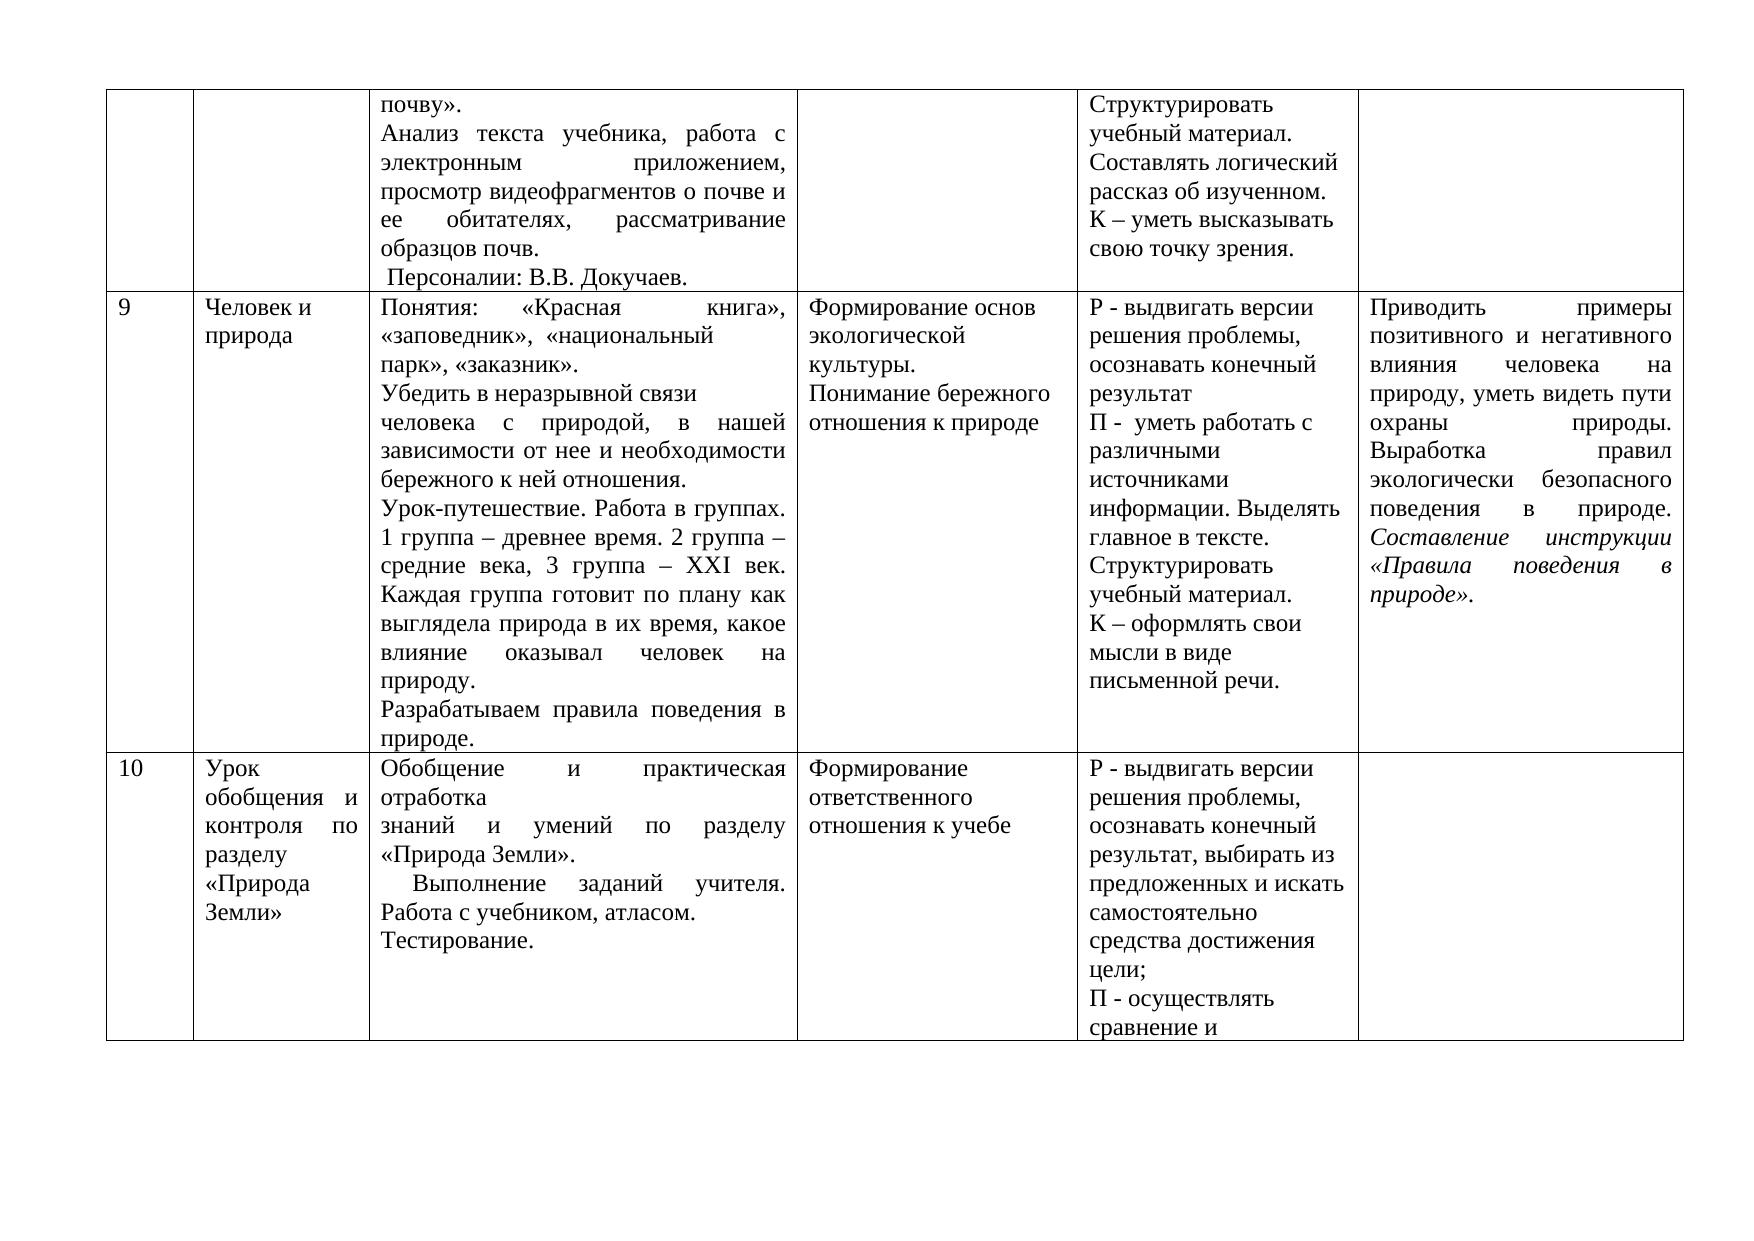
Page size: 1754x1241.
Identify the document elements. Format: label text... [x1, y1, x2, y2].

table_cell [1078, 90, 1358, 291]
table_cell 9 [107, 292, 193, 752]
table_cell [194, 90, 369, 291]
table_cell Р - выдвигать версии решения проблемы, осознавать конечный результат П - уметь работать с различными источниками информации. Выделять главное в тексте. Структурировать учебный материал. К – оформлять свои мысли в виде письменной речи. [1078, 292, 1358, 752]
table_cell [1359, 753, 1683, 1040]
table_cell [370, 90, 797, 291]
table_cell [1359, 90, 1683, 291]
table_cell Формирование основ экологической культуры. Понимание бережного отношения к природе [798, 292, 1077, 752]
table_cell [798, 90, 1077, 291]
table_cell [194, 753, 369, 1040]
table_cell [1078, 753, 1358, 1040]
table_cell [370, 753, 797, 1040]
table_cell Понятия: «Красная книга», «заповедник», «национальный парк», «заказник». Убедить в неразрывной связи человека с природой, в нашей зависимости от нее и необходимости бережного к ней отношения. Урок-путешествие. Работа в группах. 1 группа – древнее время. 2 группа – средние века, 3 группа – ХХI век. Каждая группа готовит по плану как выглядела природа в их время, какое влияние оказывал человек на природу. Разрабатываем правила поведения в природе. [370, 292, 797, 752]
table_cell Приводить примеры позитивного и негативного влияния человека на природу, уметь видеть пути охраны природы. Выработка правил экологически безопасного поведения в природе. Составление инструкции «Правила поведения в природе». [1359, 292, 1683, 752]
table_cell 10 [107, 753, 193, 1040]
table_cell Человек и природа [194, 292, 369, 752]
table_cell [798, 753, 1077, 1040]
table_cell 8 [107, 90, 193, 291]
